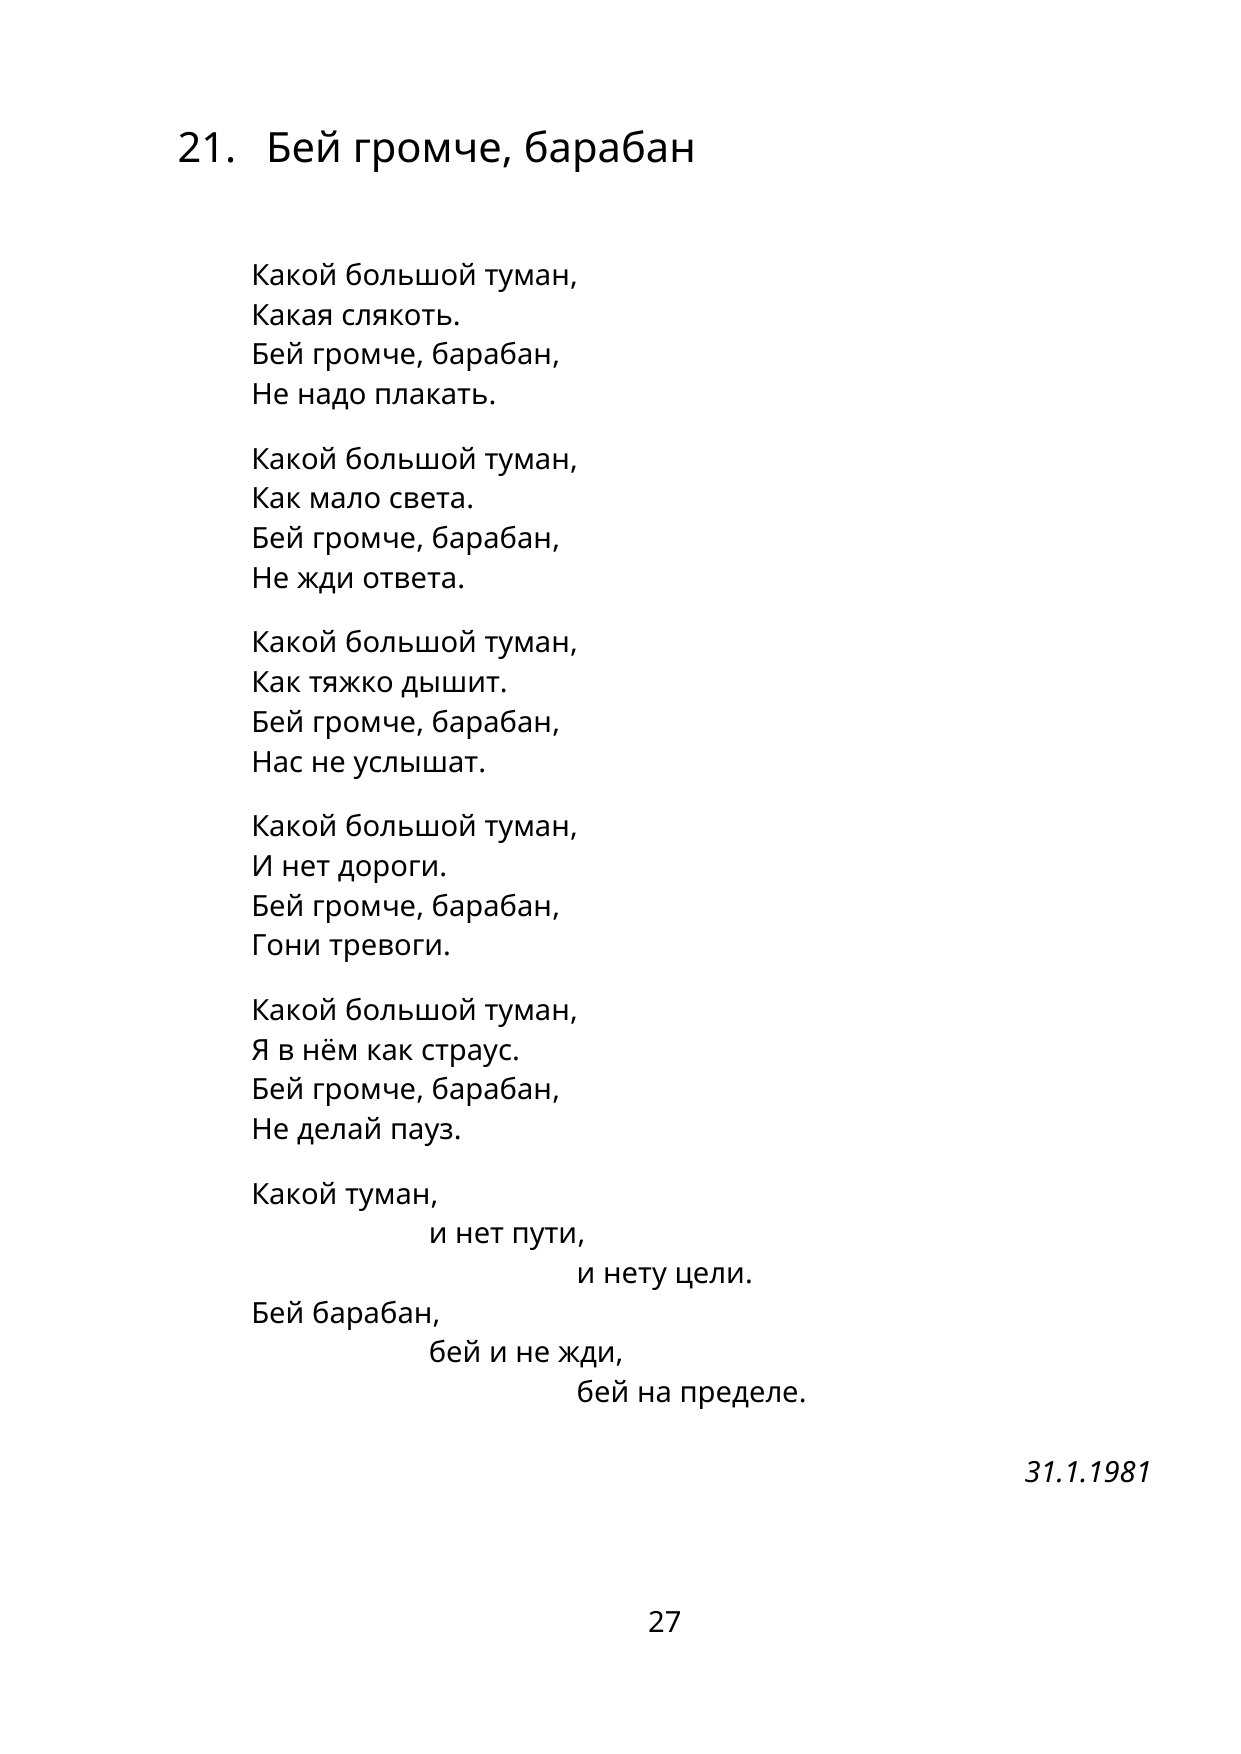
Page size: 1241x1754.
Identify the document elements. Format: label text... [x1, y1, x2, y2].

list Бей громче, барабан [177, 118, 1152, 175]
text Бей громче, барабан, [177, 885, 1152, 924]
text Как мало света. [177, 478, 1152, 517]
text И нет дороги. [177, 845, 1152, 885]
text Я в нём как страус. [177, 1029, 1152, 1069]
text 31.1.1981 [177, 1451, 1152, 1491]
text Бей громче, барабан, [177, 334, 1152, 373]
text Какой большой туман, [177, 806, 1152, 845]
text Бей барабан, [177, 1292, 1152, 1332]
text Гони тревоги. [177, 924, 1152, 964]
text Какой большой туман, [177, 989, 1152, 1029]
text Бей громче, барабан, [177, 1069, 1152, 1108]
text и нет пути, [355, 1213, 1152, 1252]
text Не жди ответа. [177, 557, 1152, 597]
text и нету цели. [503, 1252, 1152, 1292]
text бей на пределе. [503, 1371, 1152, 1411]
text бей и не жди, [355, 1332, 1152, 1371]
text Бей громче, барабан, [177, 517, 1152, 557]
text Не делай пауз. [177, 1108, 1152, 1148]
text Не надо плакать. [177, 373, 1152, 413]
text Какой большой туман, [177, 438, 1152, 478]
text Какая слякоть. [177, 294, 1152, 334]
text Какой большой туман, [177, 622, 1152, 661]
text Какой большой туман, [177, 254, 1152, 294]
text Какой туман, [177, 1173, 1152, 1213]
text Как тяжко дышит. [177, 661, 1152, 701]
text Бей громче, барабан, [177, 701, 1152, 741]
text Нас не услышат. [177, 741, 1152, 781]
